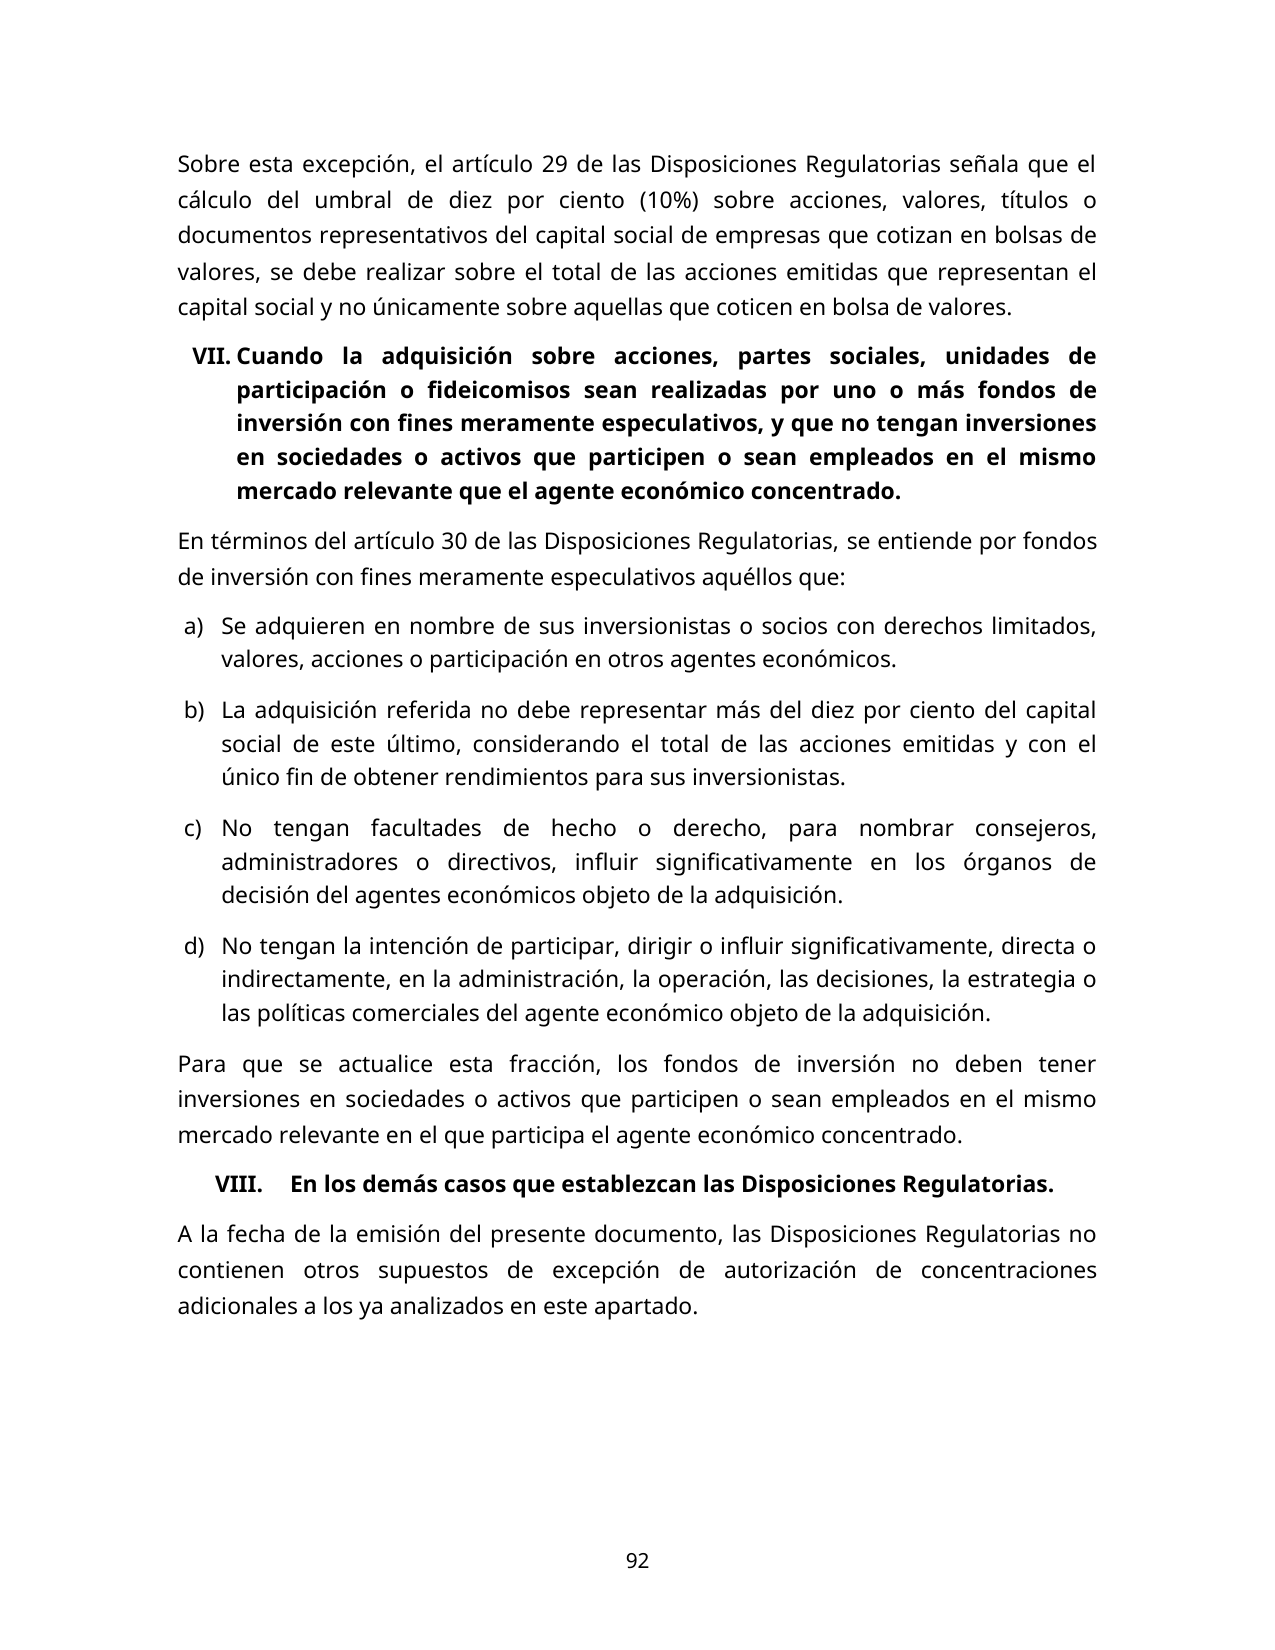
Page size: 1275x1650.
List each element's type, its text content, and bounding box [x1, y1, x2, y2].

list Cuando la adquisición sobre acciones, partes sociales, unidades de participación o fideicomisos sean realizadas por uno o más fondos de inversión con fines meramente especulativos, y que no tengan inversiones en sociedades o activos que participen o sean empleados en el mismo mercado relevante que el agente económico concentrado. [192, 340, 1098, 506]
list No tengan facultades de hecho o derecho, para nombrar consejeros, administradores o directivos, influir significativamente en los órganos de decisión del agentes económicos objeto de la adquisición. [183, 812, 1098, 910]
text A la fecha de la emisión del presente documento, las Disposiciones Regulatorias no contienen otros supuestos de excepción de autorización de concentraciones adicionales a los ya analizados en este apartado. [177, 1218, 1098, 1321]
text En términos del artículo 30 de las Disposiciones Regulatorias, se entiende por fondos de inversión con fines meramente especulativos aquéllos que: [177, 525, 1098, 592]
list Se adquieren en nombre de sus inversionistas o socios con derechos limitados, valores, acciones o participación en otros agentes económicos. [183, 609, 1098, 674]
text Para que se actualice esta fracción, los fondos de inversión no deben tener inversiones en sociedades o activos que participen o sean empleados en el mismo mercado relevante en el que participa el agente económico concentrado. [177, 1047, 1098, 1151]
text Sobre esta excepción, el artículo 29 de las Disposiciones Regulatorias señala que el cálculo del umbral de diez por ciento (10%) sobre acciones, valores, títulos o documentos representativos del capital social de empresas que cotizan en bolsas de valores, se debe realizar sobre el total de las acciones emitidas que representan el capital social y no únicamente sobre aquellas que coticen en bolsa de valores. [177, 148, 1098, 323]
list La adquisición referida no debe representar más del diez por ciento del capital social de este último, considerando el total de las acciones emitidas y con el único fin de obtener rendimientos para sus inversionistas. [183, 694, 1098, 792]
list En los demás casos que establezcan las Disposiciones Regulatorias. [215, 1168, 1098, 1199]
list No tengan la intención de participar, dirigir o influir significativamente, directa o indirectamente, en la administración, la operación, las decisiones, la estrategia o las políticas comerciales del agente económico objeto de la adquisición. [183, 929, 1098, 1028]
